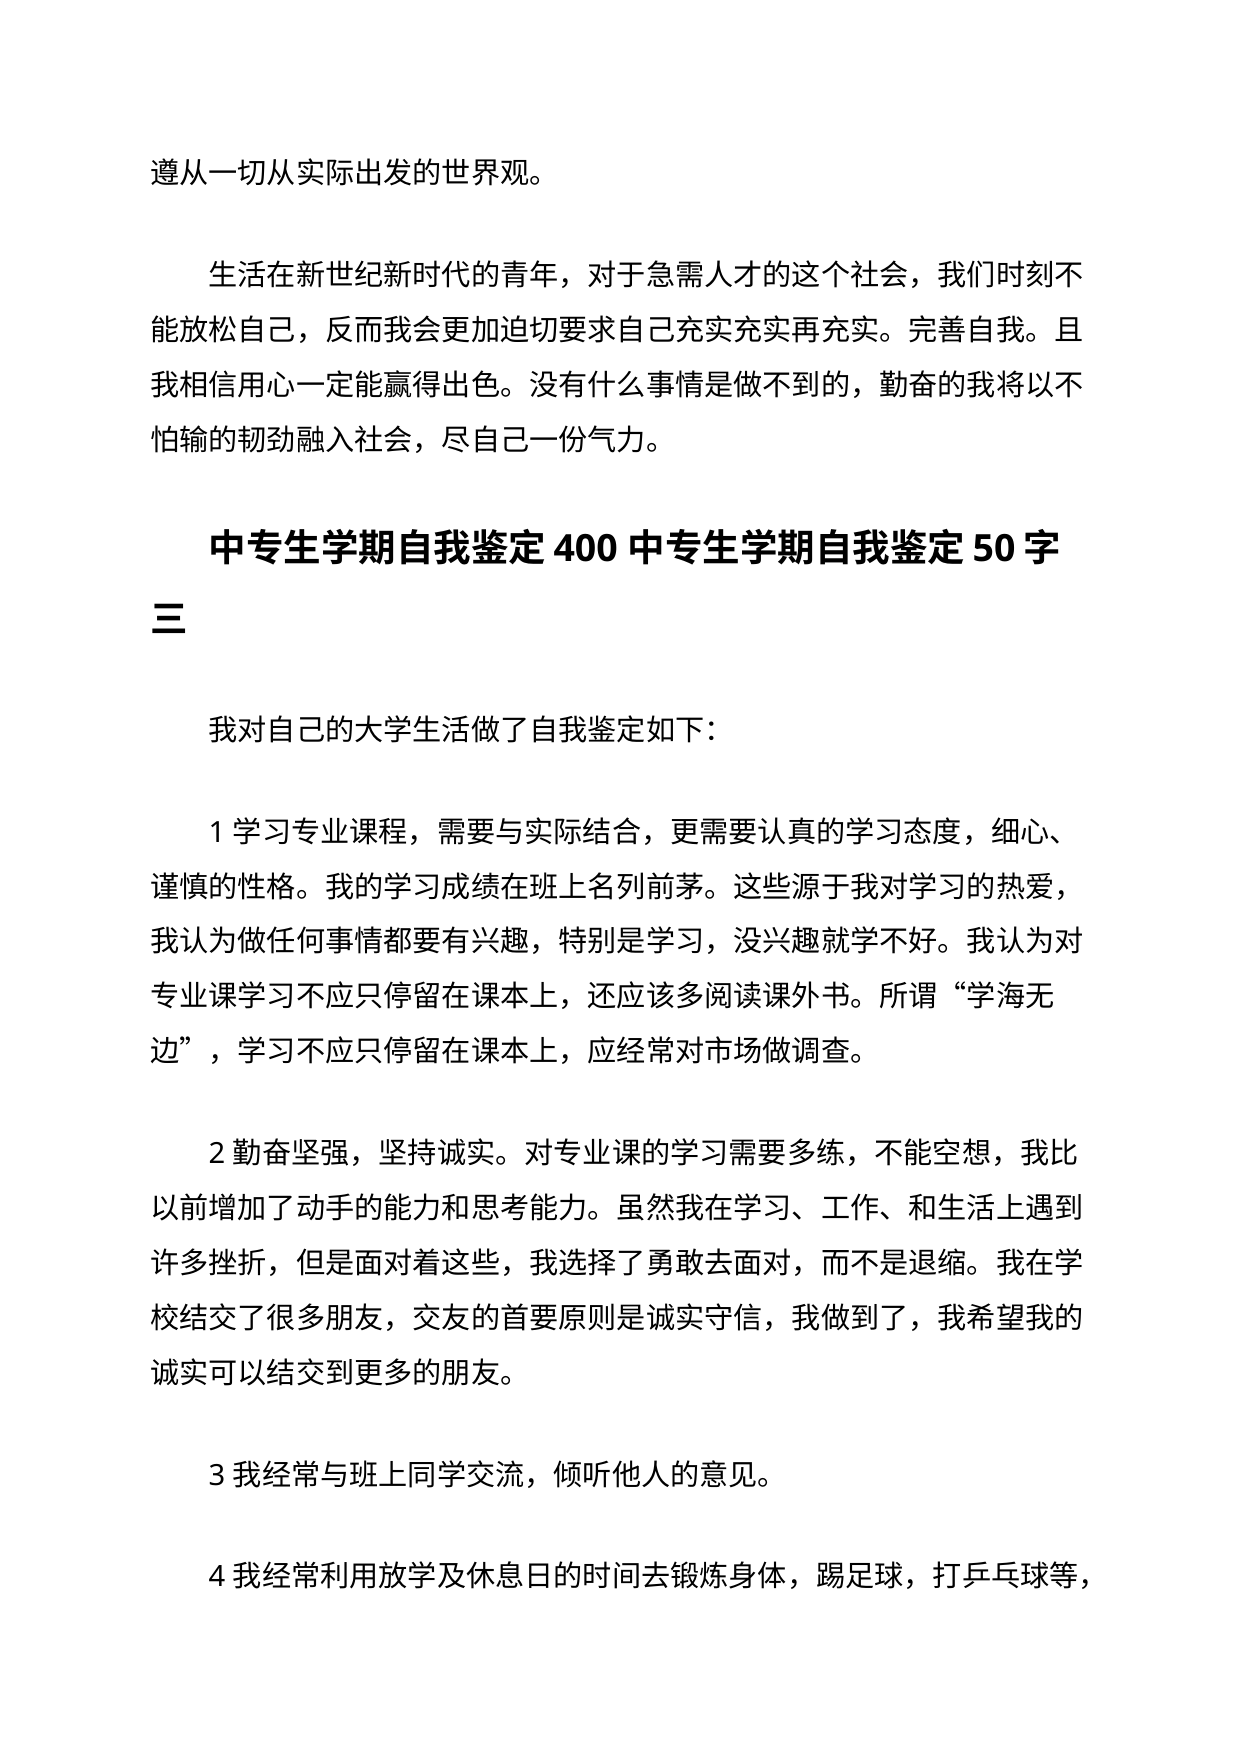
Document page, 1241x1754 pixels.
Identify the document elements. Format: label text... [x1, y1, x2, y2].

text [150, 150, 1090, 192]
text 2 勤奋坚强，坚持诚实。对专业课的学习需要多练，不能空想，我比以前增加了动手的能力和思考能力。虽然我在学习、工作、和生活上遇到许多挫折，但是面对着这些，我选择了勇敢去面对，而不是退缩。我在学校结交了很多朋友，交友的首要原则是诚实守信，我做到了，我希望我的诚实可以结交到更多的朋友。 [150, 1129, 1090, 1392]
text 1 学习专业课程，需要与实际结合，更需要认真的学习态度，细心、谨慎的性格。我的学习成绩在班上名列前茅。这些源于我对学习的热爱，我认为做任何事情都要有兴趣，特别是学习，没兴趣就学不好。我认为对专业课学习不应只停留在课本上，还应该多阅读课外书。所谓“学海无边”，学习不应只停留在课本上，应经常对市场做调查。 [150, 808, 1090, 1070]
text 3 我经常与班上同学交流，倾听他人的意见。 [150, 1451, 1090, 1493]
text 生活在新世纪新时代的青年，对于急需人才的这个社会，我们时刻不能放松自己，反而我会更加迫切要求自己充实充实再充实。完善自我。且我相信用心一定能赢得出色。没有什么事情是做不到的，勤奋的我将以不怕输的韧劲融入社会，尽自己一份气力。 [150, 252, 1090, 459]
text 中专生学期自我鉴定400 中专生学期自我鉴定50字三 [150, 518, 1090, 643]
text 我对自己的大学生活做了自我鉴定如下： [150, 706, 1090, 749]
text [150, 1553, 1090, 1595]
